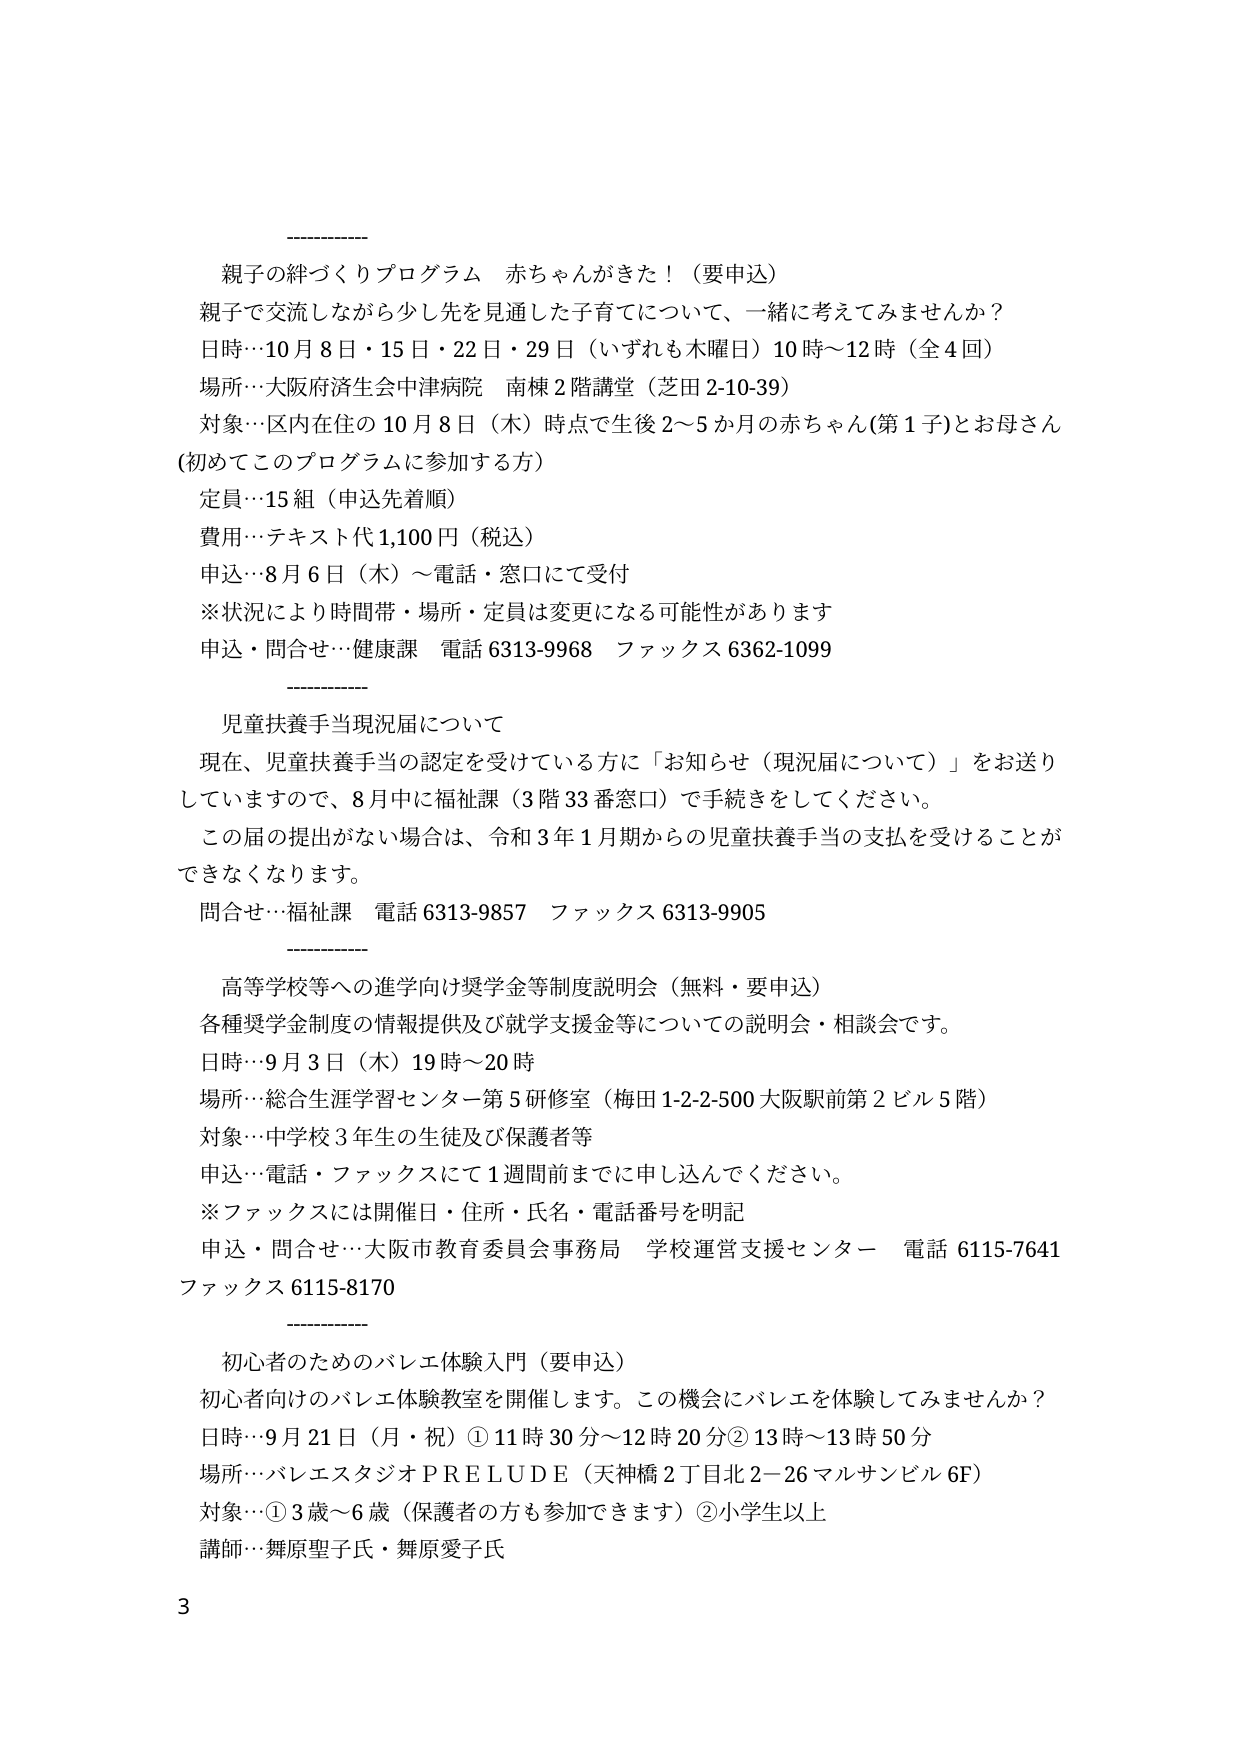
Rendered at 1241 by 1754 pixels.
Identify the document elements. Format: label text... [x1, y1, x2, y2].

text 各種奨学金制度の情報提供及び就学支援金等についての説明会・相談会です。 [177, 1004, 1063, 1042]
text 対象…①3歳～6歳（保護者の方も参加できます）②小学生以上 [177, 1492, 1063, 1529]
text 児童扶養手当現況届について [177, 704, 1063, 742]
text 日時…9月21日（月・祝）①11時30分～12時20分②13時～13時50分 [177, 1417, 1063, 1454]
text 場所…総合生涯学習センター第5研修室（梅田1-2-2-500大阪駅前第２ビル5階） [177, 1079, 1063, 1117]
text 高等学校等への進学向け奨学金等制度説明会（無料・要申込） [177, 967, 1063, 1004]
text 初心者のためのバレエ体験入門（要申込） [177, 1342, 1063, 1379]
text 親子で交流しながら少し先を見通した子育てについて、一緒に考えてみませんか？ [177, 292, 1063, 329]
text この届の提出がない場合は、令和3年1月期からの児童扶養手当の支払を受けることができなくなります。 [177, 817, 1063, 892]
text 申込・問合せ…健康課 電話6313-9968 ファックス6362-1099 [177, 629, 1063, 667]
text 日時…9月3日（木）19時～20時 [177, 1042, 1063, 1079]
text 親子の絆づくりプログラム 赤ちゃんがきた！（要申込） [177, 254, 1063, 292]
text 対象…中学校３年生の生徒及び保護者等 [177, 1117, 1063, 1154]
text 定員…15組（申込先着順） [177, 479, 1063, 517]
text 場所…大阪府済生会中津病院 南棟2階講堂（芝田2-10-39） [177, 367, 1063, 404]
text 問合せ…福祉課 電話6313-9857 ファックス6313-9905 [177, 892, 1063, 929]
text 申込…8月6日（木）～電話・窓口にて受付 [177, 554, 1063, 592]
text 初心者向けのバレエ体験教室を開催します。この機会にバレエを体験してみませんか？ [177, 1379, 1063, 1417]
text 日時…10月8日・15日・22日・29日（いずれも木曜日）10時～12時（全4回） [177, 329, 1063, 367]
text 対象…区内在住の10月8日（木）時点で生後2～5か月の赤ちゃん(第1子)とお母さん(初めてこのプログラムに参加する方） [177, 404, 1063, 479]
text ------------ [177, 217, 1063, 254]
text 申込・問合せ…大阪市教育委員会事務局 学校運営支援センター 電話6115-7641 ファックス6115-8170 [177, 1229, 1063, 1304]
text 費用…テキスト代1,100円（税込） [177, 517, 1063, 554]
text ※ファックスには開催日・住所・氏名・電話番号を明記 [177, 1192, 1063, 1229]
text 申込…電話・ファックスにて1週間前までに申し込んでください。 [177, 1154, 1063, 1192]
text 現在、児童扶養手当の認定を受けている方に「お知らせ（現況届について）」をお送りしていますので、8月中に福祉課（3階33番窓口）で手続きをしてください。 [177, 742, 1063, 817]
text ※状況により時間帯・場所・定員は変更になる可能性があります [177, 592, 1063, 629]
text 場所…バレエスタジオＰＲＥＬＵＤＥ（天神橋2丁目北2－26マルサンビル6F） [177, 1454, 1063, 1492]
text ------------ [177, 667, 1063, 704]
text ------------ [177, 929, 1063, 967]
text 講師…舞原聖子氏・舞原愛子氏 [177, 1529, 1063, 1567]
text ------------ [177, 1304, 1063, 1342]
